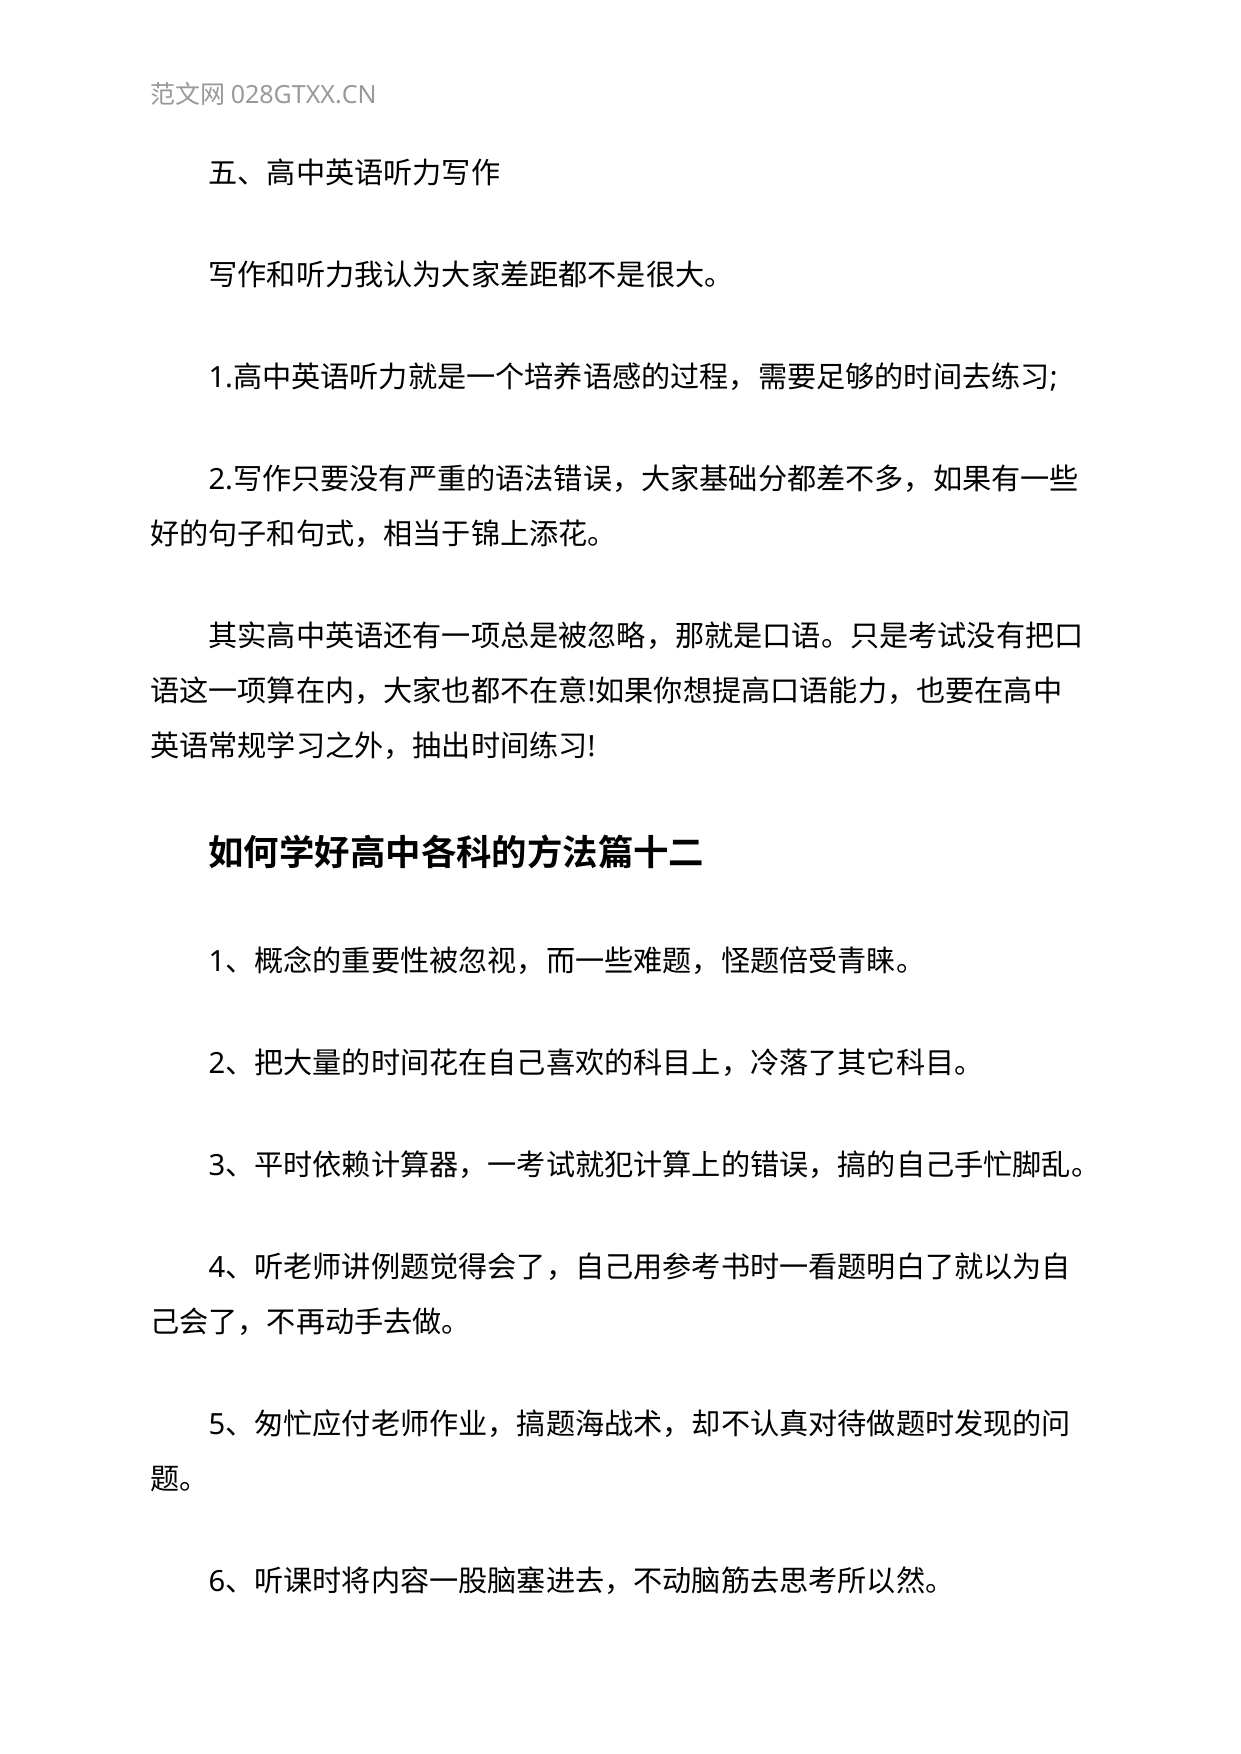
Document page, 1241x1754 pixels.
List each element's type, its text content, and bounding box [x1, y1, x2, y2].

text 3、平时依赖计算器，一考试就犯计算上的错误，搞的自己手忙脚乱。 [150, 1142, 1090, 1184]
text 1、概念的重要性被忽视，而一些难题，怪题倍受青睐。 [150, 938, 1090, 980]
text 写作和听力我认为大家差距都不是很大。 [150, 252, 1090, 294]
text 6、听课时将内容一股脑塞进去，不动脑筋去思考所以然。 [150, 1557, 1090, 1599]
text 1.高中英语听力就是一个培养语感的过程，需要足够的时间去练习; [150, 353, 1090, 396]
text 其实高中英语还有一项总是被忽略，那就是口语。只是考试没有把口语这一项算在内，大家也都不在意!如果你想提高口语能力，也要在高中英语常规学习之外，抽出时间练习! [150, 612, 1090, 764]
text 5、匆忙应付老师作业，搞题海战术，却不认真对待做题时发现的问题。 [150, 1400, 1090, 1498]
text 2.写作只要没有严重的语法错误，大家基础分都差不多，如果有一些好的句子和句式，相当于锦上添花。 [150, 456, 1090, 553]
text 2、把大量的时间花在自己喜欢的科目上，冷落了其它科目。 [150, 1039, 1090, 1082]
text 五、高中英语听力写作 [150, 150, 1090, 192]
text 4、听老师讲例题觉得会了，自己用参考书时一看题明白了就以为自己会了，不再动手去做。 [150, 1243, 1090, 1341]
text 如何学好高中各科的方法篇十二 [150, 824, 1090, 875]
